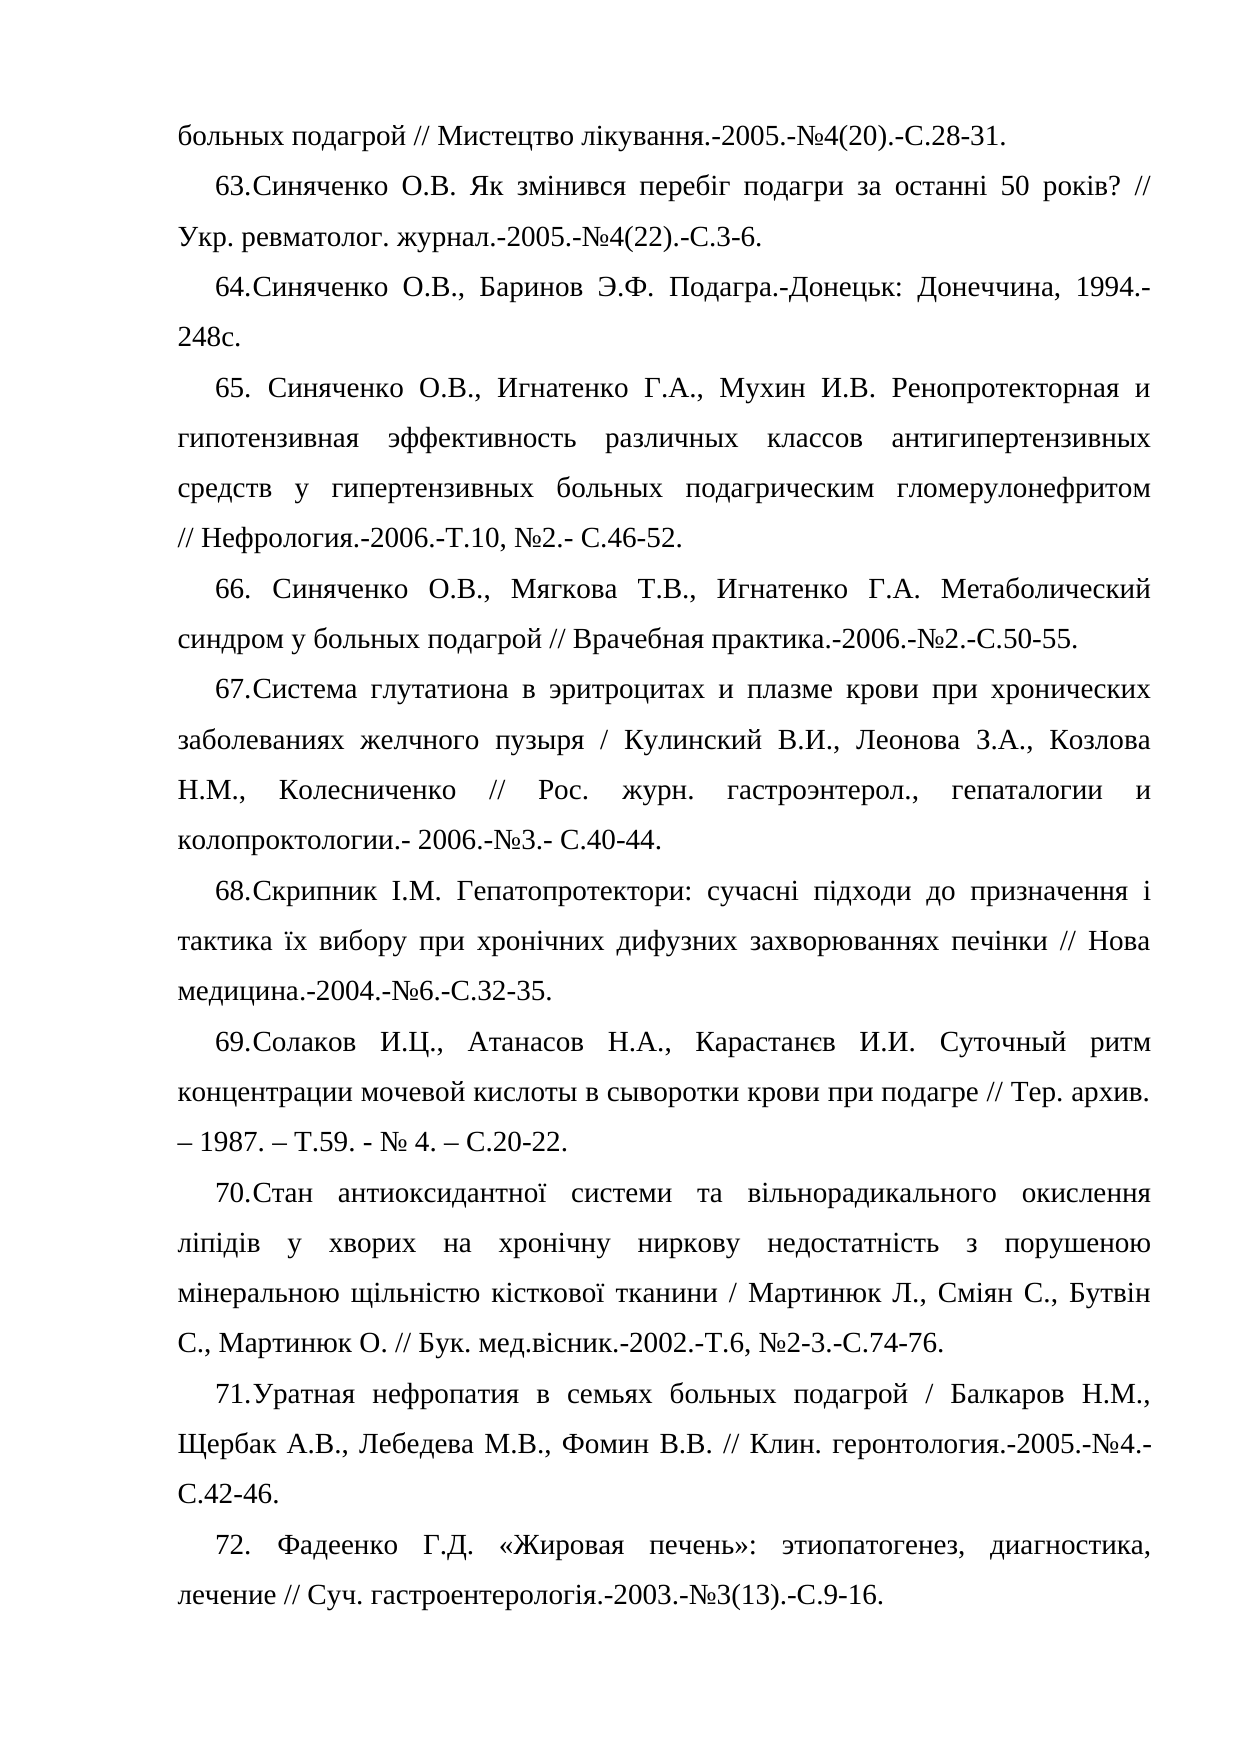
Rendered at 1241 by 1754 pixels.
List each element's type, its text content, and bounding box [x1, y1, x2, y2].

list Синяченко О.В., Игнатенко Г.А., Мухин И.В. Ренопротекторная и гипотензивная эффективность различных классов антигипертензивных средств у гипертензивных больных подагрическим гломерулонефритом // Нефрология.-2006.-Т.10, №2.- С.46-52. [177, 370, 1152, 554]
list Синяченко О.В. Як змінився перебіг подагри за останні 50 років? // Укр. ревматолог. журнал.-2005.-№4(22).-С.3-6. [177, 168, 1152, 252]
list Солаков И.Ц., Атанасов Н.А., Карастанєв И.И. Суточный ритм концентрации мочевой кислоты в сыворотки крови при подагре // Тер. архив. – 1987. – Т.59. - № 4. – С.20-22. [177, 1024, 1152, 1158]
list Стан антиоксидантної системи та вільнорадикального окислення ліпідів у хворих на хронічну ниркову недостатність з порушеною мінеральною щільністю кісткової тканини / Мартинюк Л., Сміян С., Бутвін С., Мартинюк О. // Бук. мед.вісник.-2002.-Т.6, №2-3.-С.74-76. [177, 1175, 1152, 1359]
list Скрипник І.М. Гепатопротектори: сучасні підходи до призначення і тактика їх вибору при хронічних дифузних захворюваннях печінки // Нова медицина.-2004.-№6.-С.32-35. [177, 873, 1152, 1007]
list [177, 118, 1160, 152]
list Фадеенко Г.Д. «Жировая печень»: этиопатогенез, диагностика, лечение // Суч. гастроентерологія.-2003.-№3(13).-С.9-16. [177, 1527, 1152, 1611]
list Синяченко О.В., Баринов Э.Ф. Подагра.-Донецьк: Донеччина, 1994.-248с. [177, 269, 1152, 353]
list Система глутатиона в эритроцитах и плазме крови при хронических заболеваниях желчного пузыря / Кулинский В.И., Леонова З.А., Козлова Н.М., Колесниченко // Рос. журн. гастроэнтерол., гепаталогии и колопроктологии.- 2006.-№3.- С.40-44. [177, 672, 1152, 856]
list Синяченко О.В., Мягкова Т.В., Игнатенко Г.А. Метаболический синдром у больных подагрой // Врачебная практика.-2006.-№2.-С.50-55. [177, 571, 1152, 655]
list Уратная нефропатия в семьях больных подагрой / Балкаров Н.М., Щербак А.В., Лебедева М.В., Фомин В.В. // Клин. геронтология.-2005.-№4.-С.42-46. [177, 1376, 1152, 1510]
